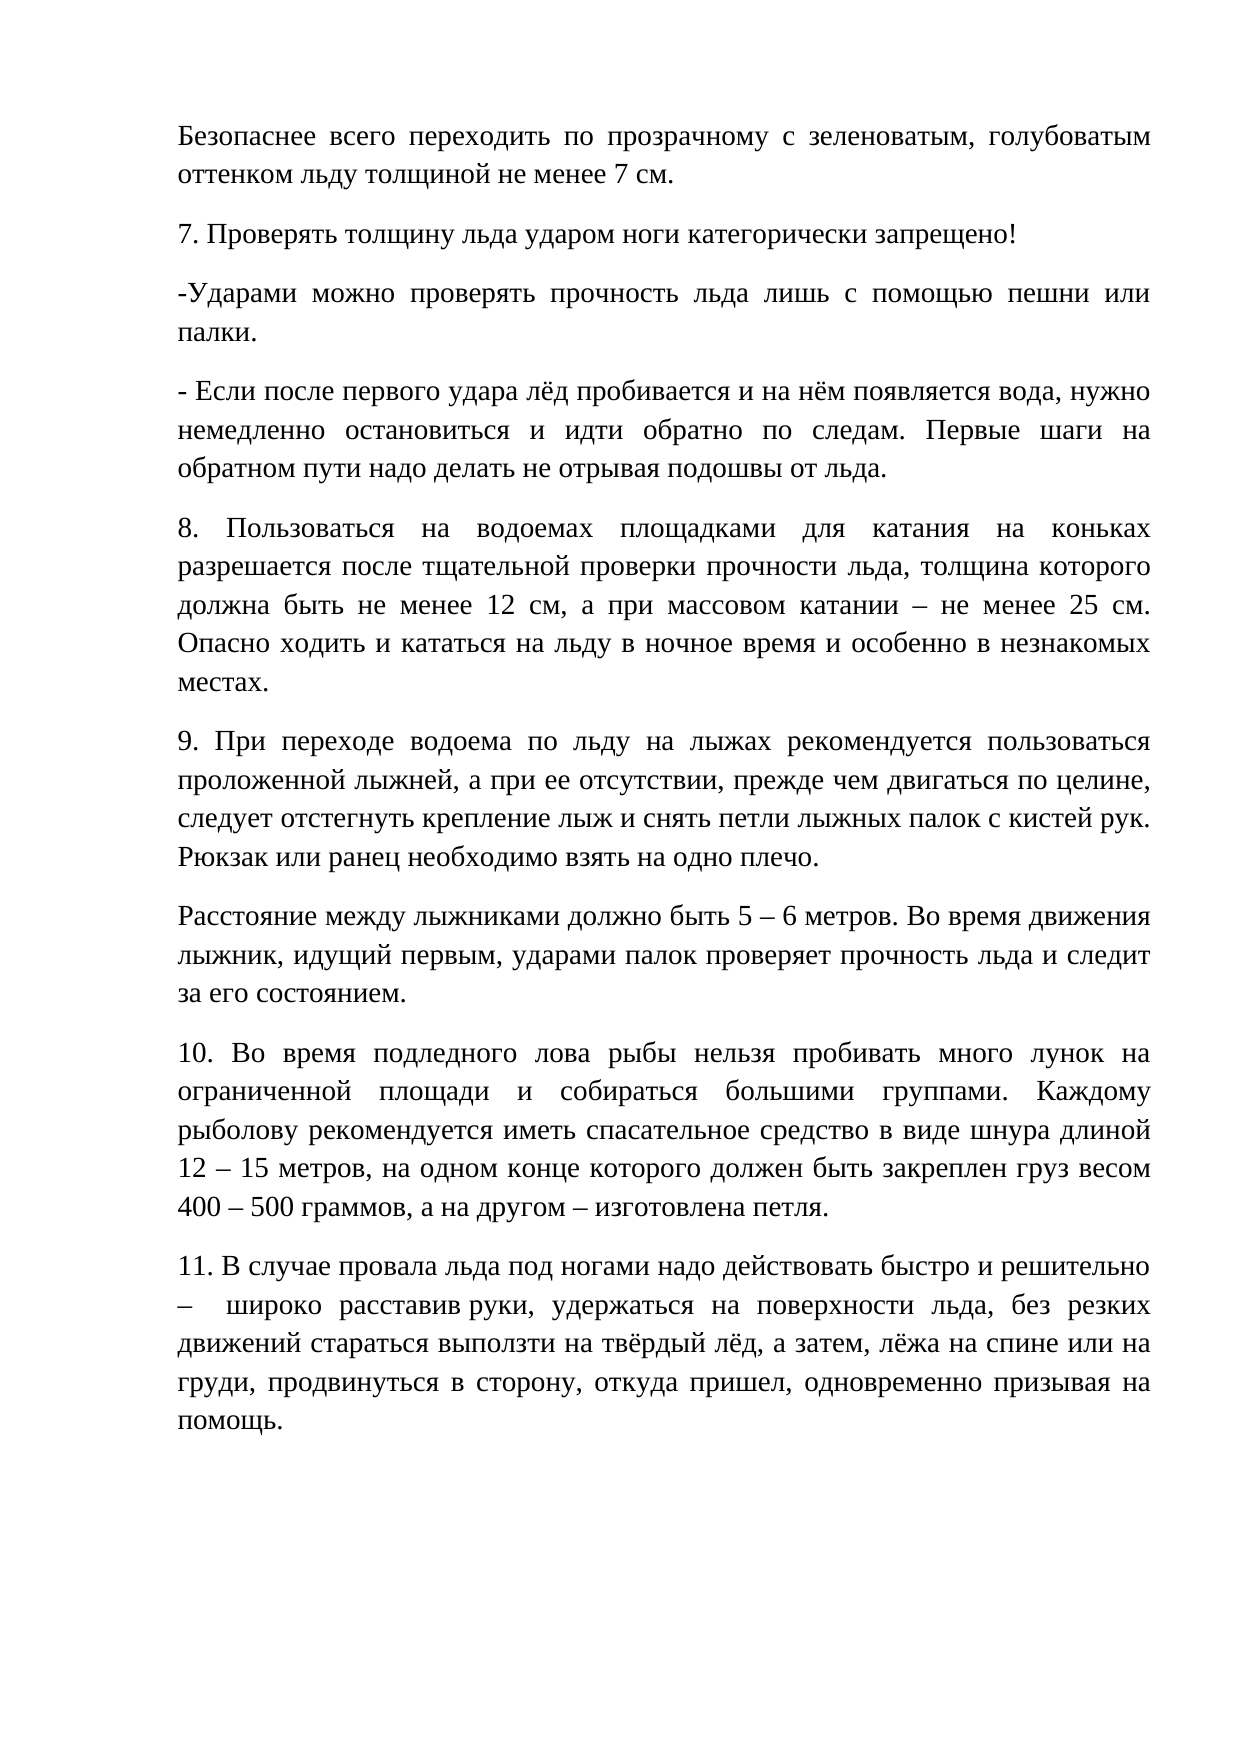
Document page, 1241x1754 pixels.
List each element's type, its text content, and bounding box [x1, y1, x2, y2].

text 8. Пользоваться на водоемах площадками для катания на коньках разрешается после тщательной проверки прочности льда, толщина которого должна быть не менее , а при массовом катании – не менее . Опасно ходить и кататься на льду в ночное время и особенно в незнакомых местах. [177, 510, 1152, 697]
text Расстояние между лыжниками должно быть 5 – . Во время движения лыжник, идущий первым, ударами палок проверяет прочность льда и следит за его состоянием. [177, 898, 1152, 1009]
text - Если после первого удара лёд пробивается и на нём появляется вода, нужно немедленно остановиться и идти обратно по следам. Первые шаги на обратном пути надо делать не отрывая подошвы от льда. [177, 373, 1152, 484]
text 10. Во время подледного лова рыбы нельзя пробивать много лунок на ограниченной площади и собираться большими группами. Каждому рыболову рекомендуется иметь спасательное средство в виде шнура длиной 12 – , на одном конце которого должен быть закреплен груз весом 400 – , а на другом – изготовлена петля. [177, 1035, 1152, 1222]
text 7. Проверять толщину льда ударом ноги категорически запрещено! [177, 216, 1152, 249]
text 11. В случае провала льда под ногами надо действовать быстро и решительно – широко расставив руки, удержаться на поверхности льда, без резких движений стараться выползти на твёрдый лёд, а затем, лёжа на спине или на груди, продвинуться в сторону, откуда пришел, одновременно призывая на помощь. [177, 1248, 1152, 1436]
text -Ударами можно проверять прочность льда лишь с помощью пешни или палки. [177, 275, 1152, 347]
text 9. При переходе водоема по льду на лыжах рекомендуется пользоваться проложенной лыжней, а при ее отсутствии, прежде чем двигаться по целине, следует отстегнуть крепление лыж и снять петли лыжных палок с кистей рук. Рюкзак или ранец необходимо взять на одно плечо. [177, 723, 1152, 872]
text Безопаснее всего переходить по прозрачному с зеленоватым, голубоватым оттенком льду толщиной не менее . [177, 118, 1152, 190]
